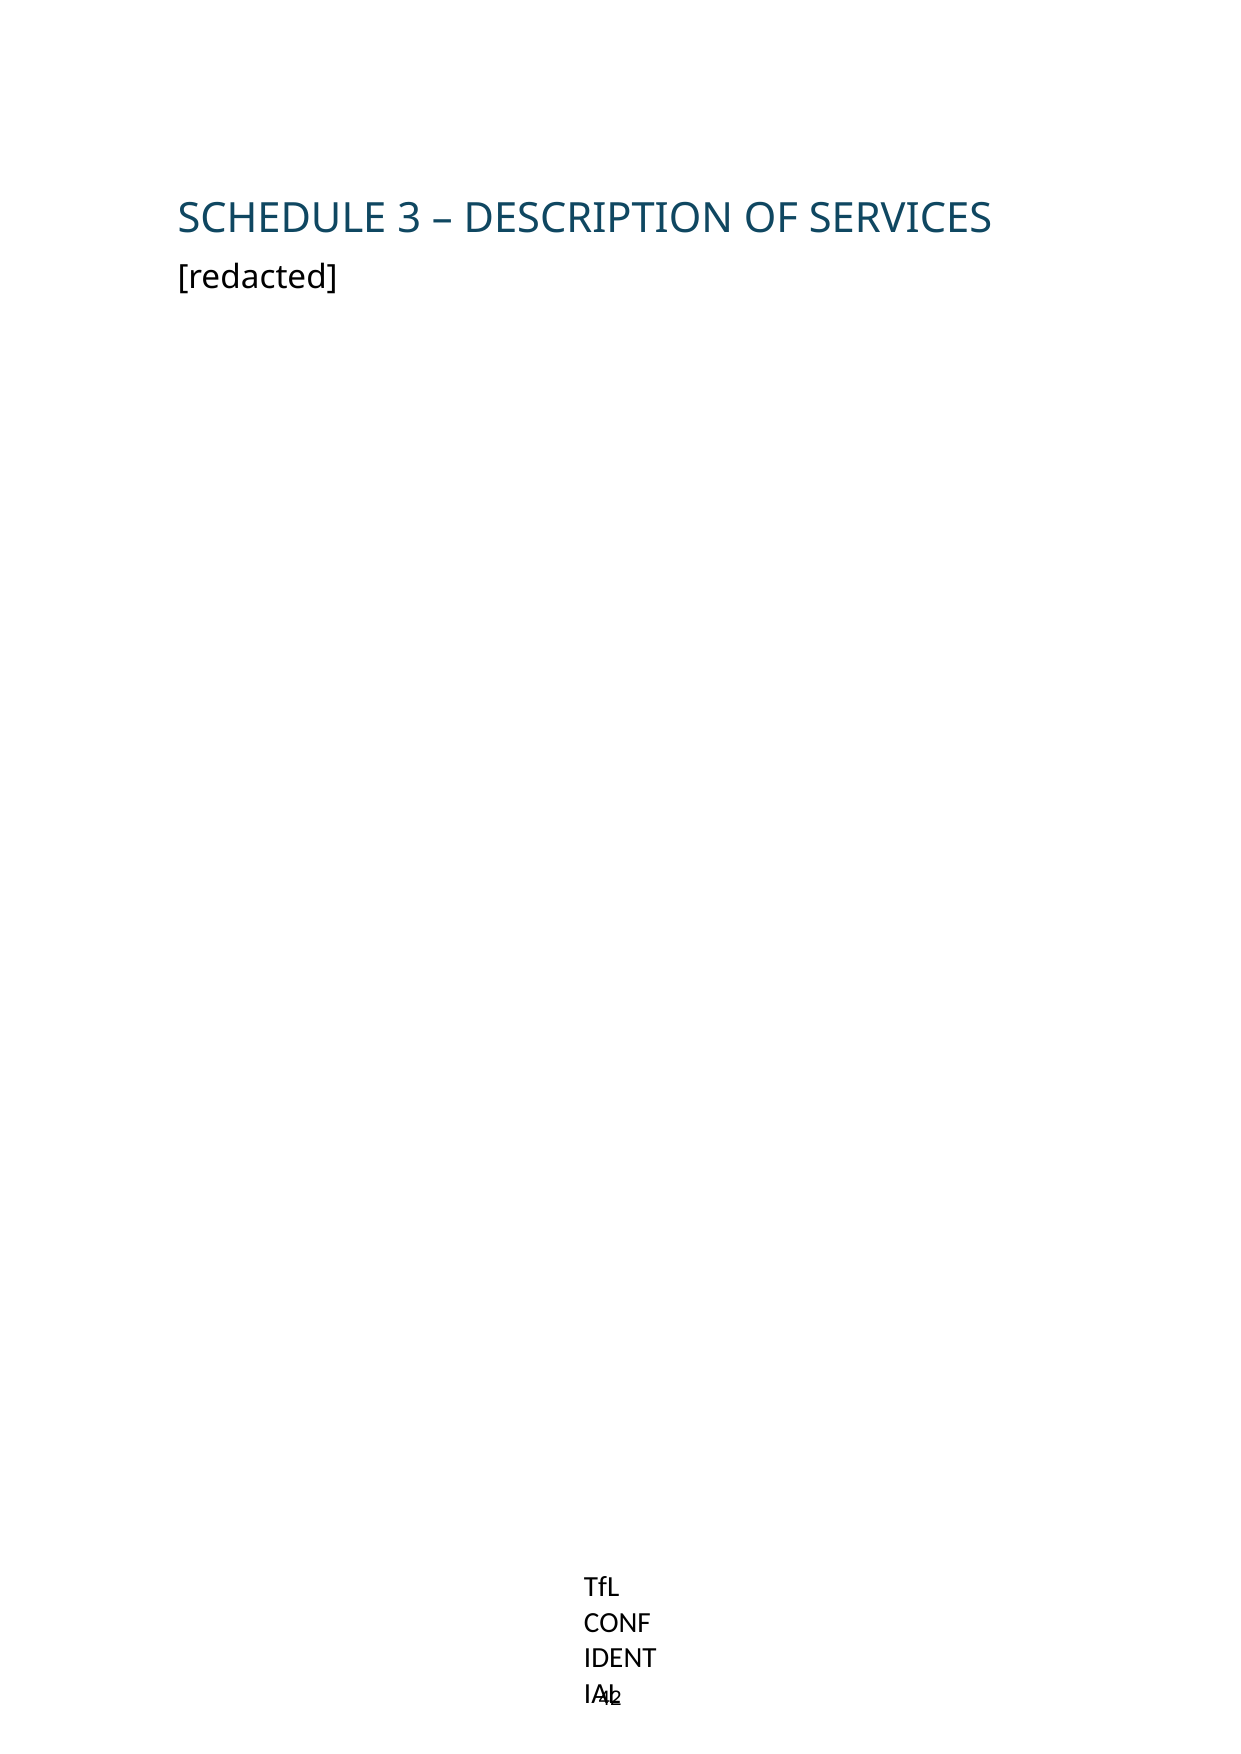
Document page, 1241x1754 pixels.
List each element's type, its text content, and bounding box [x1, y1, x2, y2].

subtitle SCHEDULE 3 – description of services [177, 187, 1053, 244]
text [redacted] [177, 253, 1053, 298]
